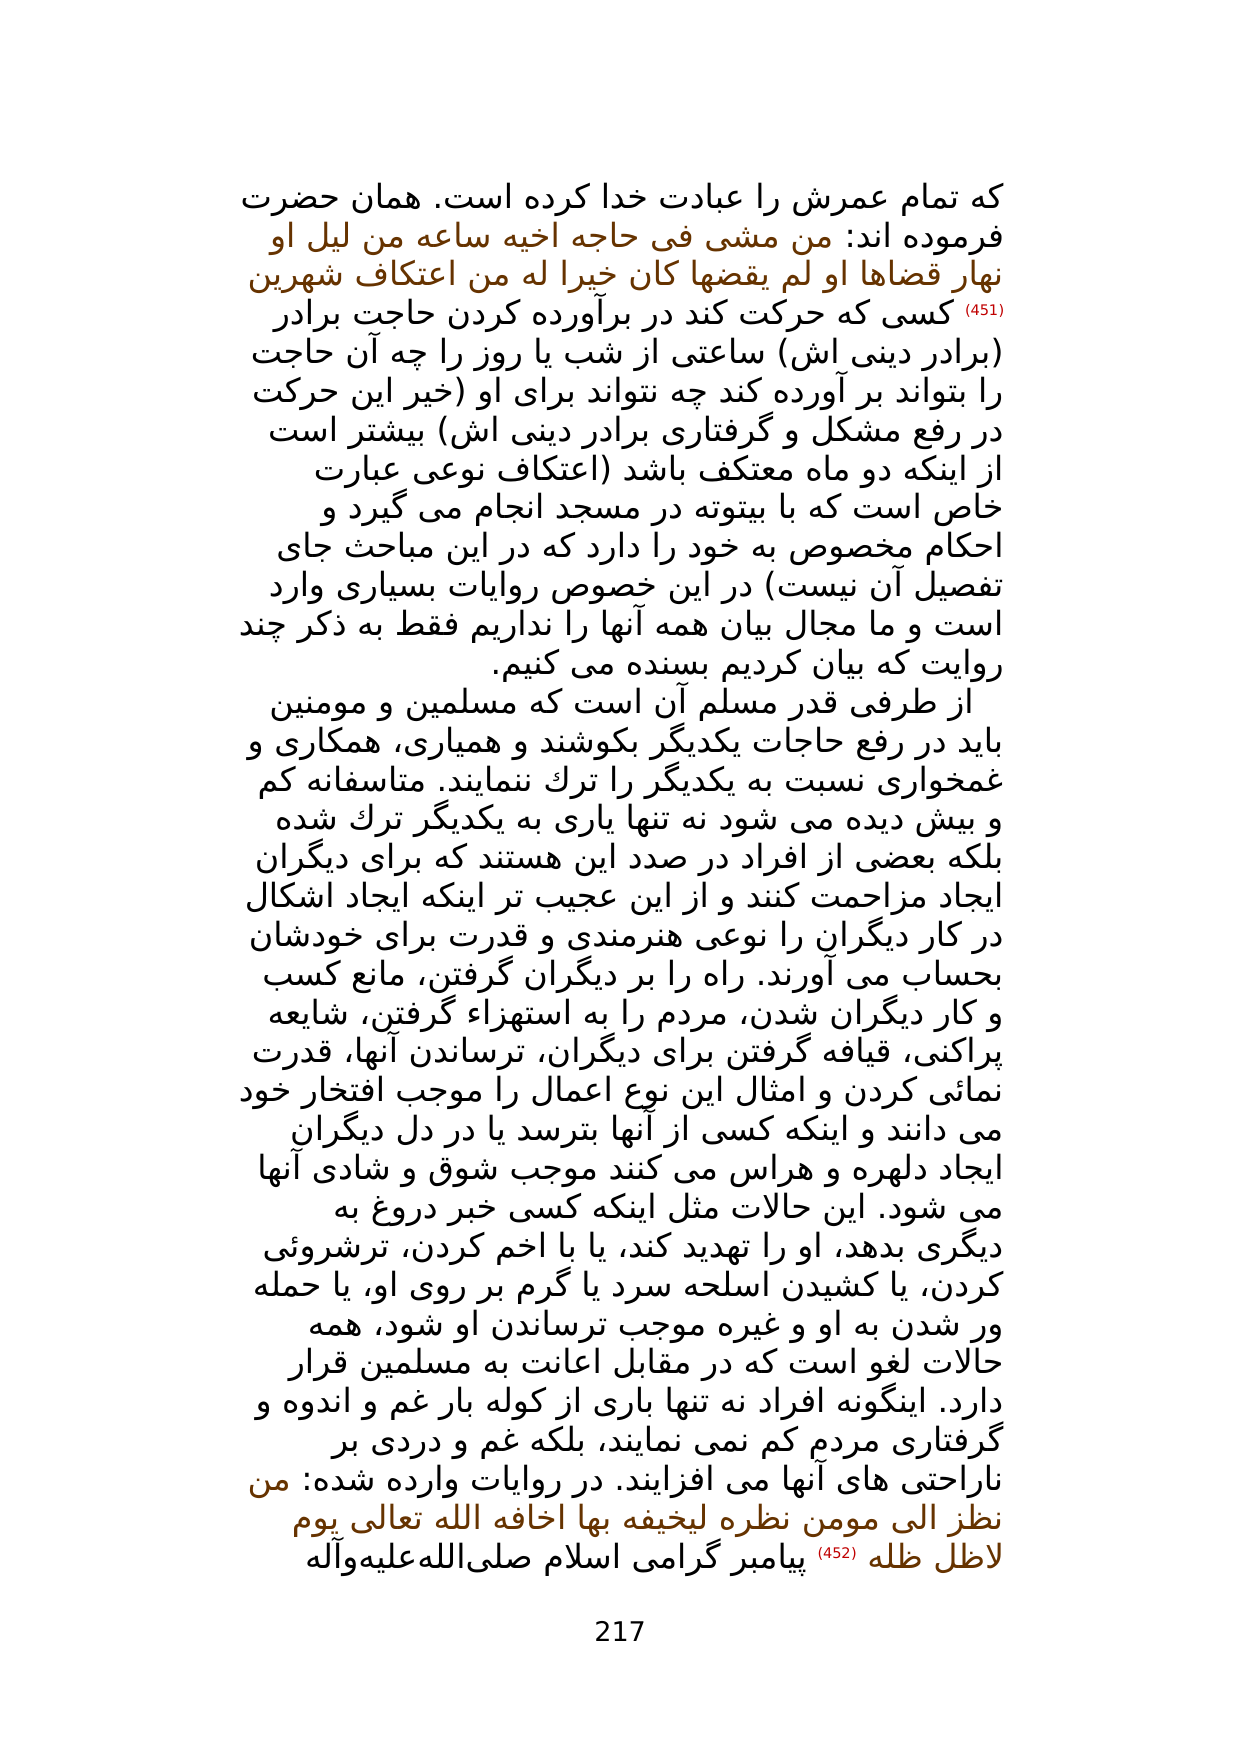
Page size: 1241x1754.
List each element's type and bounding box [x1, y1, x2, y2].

text [236, 682, 1004, 1576]
text [236, 177, 1004, 682]
